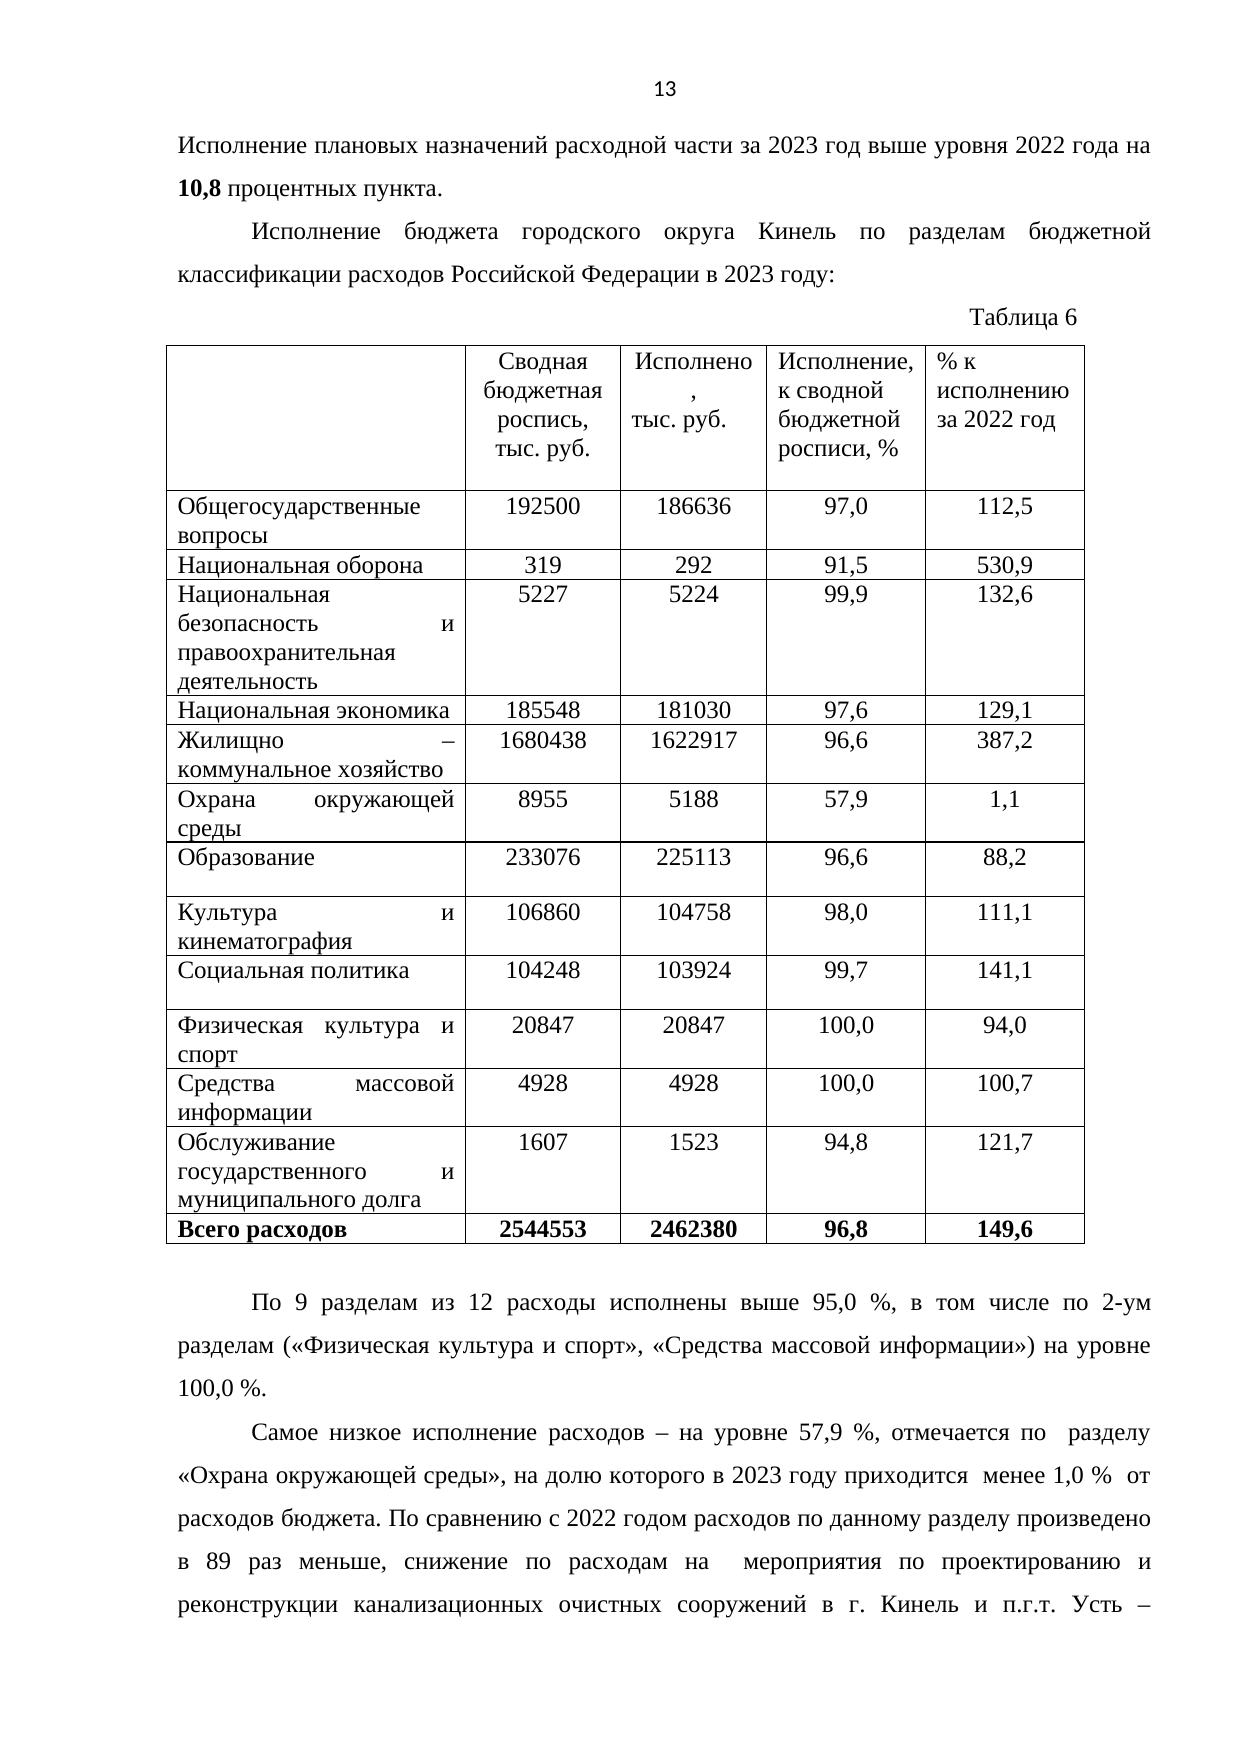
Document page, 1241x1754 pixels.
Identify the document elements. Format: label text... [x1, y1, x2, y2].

table_cell Общегосударственные вопросы [167, 491, 465, 549]
table_cell Обслуживание государственного и муниципального долга [167, 1127, 465, 1213]
table_cell 96,8 [767, 1214, 925, 1243]
table_cell 91,5 [767, 550, 925, 578]
table_cell 4928 [466, 1069, 620, 1126]
table_cell 141,1 [926, 956, 1084, 1009]
table_cell 106860 [466, 897, 620, 954]
table_cell 97,0 [767, 491, 925, 549]
table_cell 96,6 [767, 843, 925, 896]
table_cell 111,1 [926, 897, 1084, 954]
table_header % к исполнению за 2022 год [926, 346, 1084, 490]
table_cell 121,7 [926, 1127, 1084, 1213]
table_cell 132,6 [926, 580, 1084, 694]
table_cell 104248 [466, 956, 620, 1009]
table_cell 1607 [466, 1127, 620, 1213]
table_cell 88,2 [926, 843, 1084, 896]
table_cell Средства массовой информации [167, 1069, 465, 1126]
table_cell 8955 [466, 784, 620, 841]
table_cell 100,0 [767, 1069, 925, 1126]
table_cell Образование [167, 843, 465, 896]
table_cell 100,7 [926, 1069, 1084, 1126]
table_cell Жилищно – коммунальное хозяйство [167, 725, 465, 783]
table_header Исполнение, к сводной бюджетной росписи, % [767, 346, 925, 490]
table_cell 2462380 [621, 1214, 766, 1243]
table_cell 319 [466, 550, 620, 578]
text По 9 разделам из 12 расходы исполнены выше 95,0 %, в том числе по 2-ум разделам («Физическая культура и спорт», «Средства массовой информации») на уровне 100,0 %. [177, 1287, 1152, 1402]
table_cell 530,9 [926, 550, 1084, 578]
table_cell 129,1 [926, 696, 1084, 724]
table_cell 225113 [621, 843, 766, 896]
table_cell 4928 [621, 1069, 766, 1126]
table_cell 98,0 [767, 897, 925, 954]
table_cell 99,7 [767, 956, 925, 1009]
table_cell Национальная безопасность и правоохранительная деятельность [167, 580, 465, 694]
table_cell 57,9 [767, 784, 925, 841]
table_cell 1,1 [926, 784, 1084, 841]
table_cell Культура и кинематография [167, 897, 465, 954]
table_header Исполнено, тыс. руб. [621, 346, 766, 490]
table_cell Всего расходов [167, 1214, 465, 1243]
table_cell 103924 [621, 956, 766, 1009]
table_cell 5224 [621, 580, 766, 694]
table_cell 1523 [621, 1127, 766, 1213]
table_cell 186636 [621, 491, 766, 549]
table_cell 5188 [621, 784, 766, 841]
table_cell Национальная оборона [167, 550, 465, 578]
table_cell 100,0 [767, 1010, 925, 1067]
table_cell 99,9 [767, 580, 925, 694]
table_cell 1680438 [466, 725, 620, 783]
table_cell 387,2 [926, 725, 1084, 783]
table_cell Социальная политика [167, 956, 465, 1009]
text Исполнение бюджета городского округа Кинель по разделам бюджетной классификации расходов Российской Федерации в 2023 году: [177, 216, 1152, 288]
table_header Сводная бюджетная роспись, тыс. руб. [466, 346, 620, 490]
table_cell 94,8 [767, 1127, 925, 1213]
table_cell 20847 [621, 1010, 766, 1067]
table_cell 5227 [466, 580, 620, 694]
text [177, 1417, 1152, 1618]
table_cell 97,6 [767, 696, 925, 724]
table_cell 292 [621, 550, 766, 578]
text Таблица 6 [177, 302, 1152, 331]
table_cell 185548 [466, 696, 620, 724]
table_cell 104758 [621, 897, 766, 954]
table_cell 192500 [466, 491, 620, 549]
table_cell 181030 [621, 696, 766, 724]
table_cell 94,0 [926, 1010, 1084, 1067]
table_cell Физическая культура и спорт [167, 1010, 465, 1067]
table_cell 20847 [466, 1010, 620, 1067]
table_header [167, 346, 465, 490]
table_cell 96,6 [767, 725, 925, 783]
table_cell 112,5 [926, 491, 1084, 549]
table_cell 233076 [466, 843, 620, 896]
table_cell Национальная экономика [167, 696, 465, 724]
table_cell 2544553 [466, 1214, 620, 1243]
table_cell Охрана окружающей среды [167, 784, 465, 841]
table_cell 1622917 [621, 725, 766, 783]
table_cell 149,6 [926, 1214, 1084, 1243]
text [177, 130, 1152, 202]
